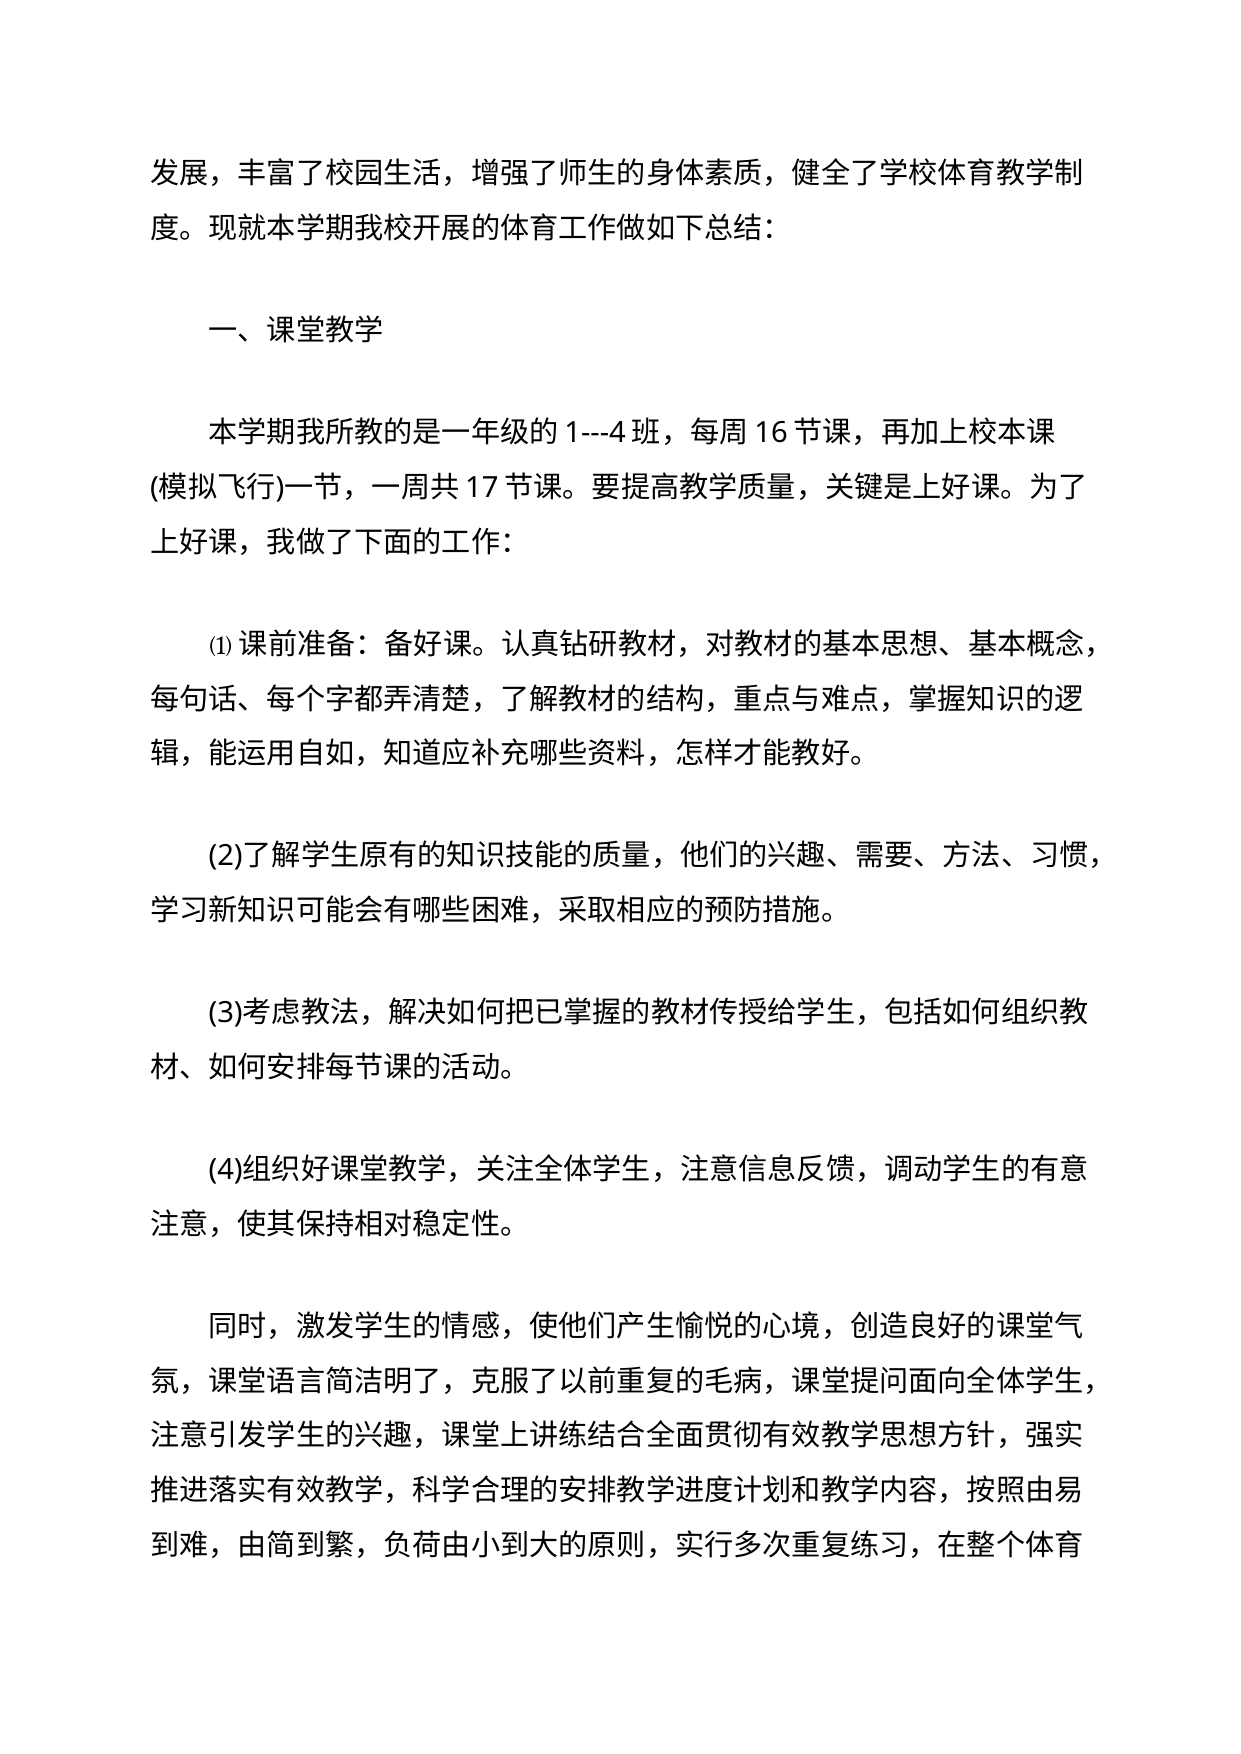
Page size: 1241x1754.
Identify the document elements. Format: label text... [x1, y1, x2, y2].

text ⑴课前准备：备好课。认真钻研教材，对教材的基本思想、基本概念，每句话、每个字都弄清楚，了解教材的结构，重点与难点，掌握知识的逻辑，能运用自如，知道应补充哪些资料，怎样才能教好。 [150, 620, 1090, 772]
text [150, 1302, 1090, 1564]
text 一、课堂教学 [150, 307, 1090, 349]
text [150, 150, 1090, 247]
text (3)考虑教法，解决如何把已掌握的教材传授给学生，包括如何组织教材、如何安排每节课的活动。 [150, 989, 1090, 1086]
text (2)了解学生原有的知识技能的质量，他们的兴趣、需要、方法、习惯，学习新知识可能会有哪些困难，采取相应的预防措施。 [150, 832, 1090, 929]
text (4)组织好课堂教学，关注全体学生，注意信息反馈，调动学生的有意注意，使其保持相对稳定性。 [150, 1145, 1090, 1243]
text 本学期我所教的是一年级的1---4班，每周16节课，再加上校本课(模拟飞行)一节，一周共17节课。要提高教学质量，关键是上好课。为了上好课，我做了下面的工作： [150, 408, 1090, 561]
